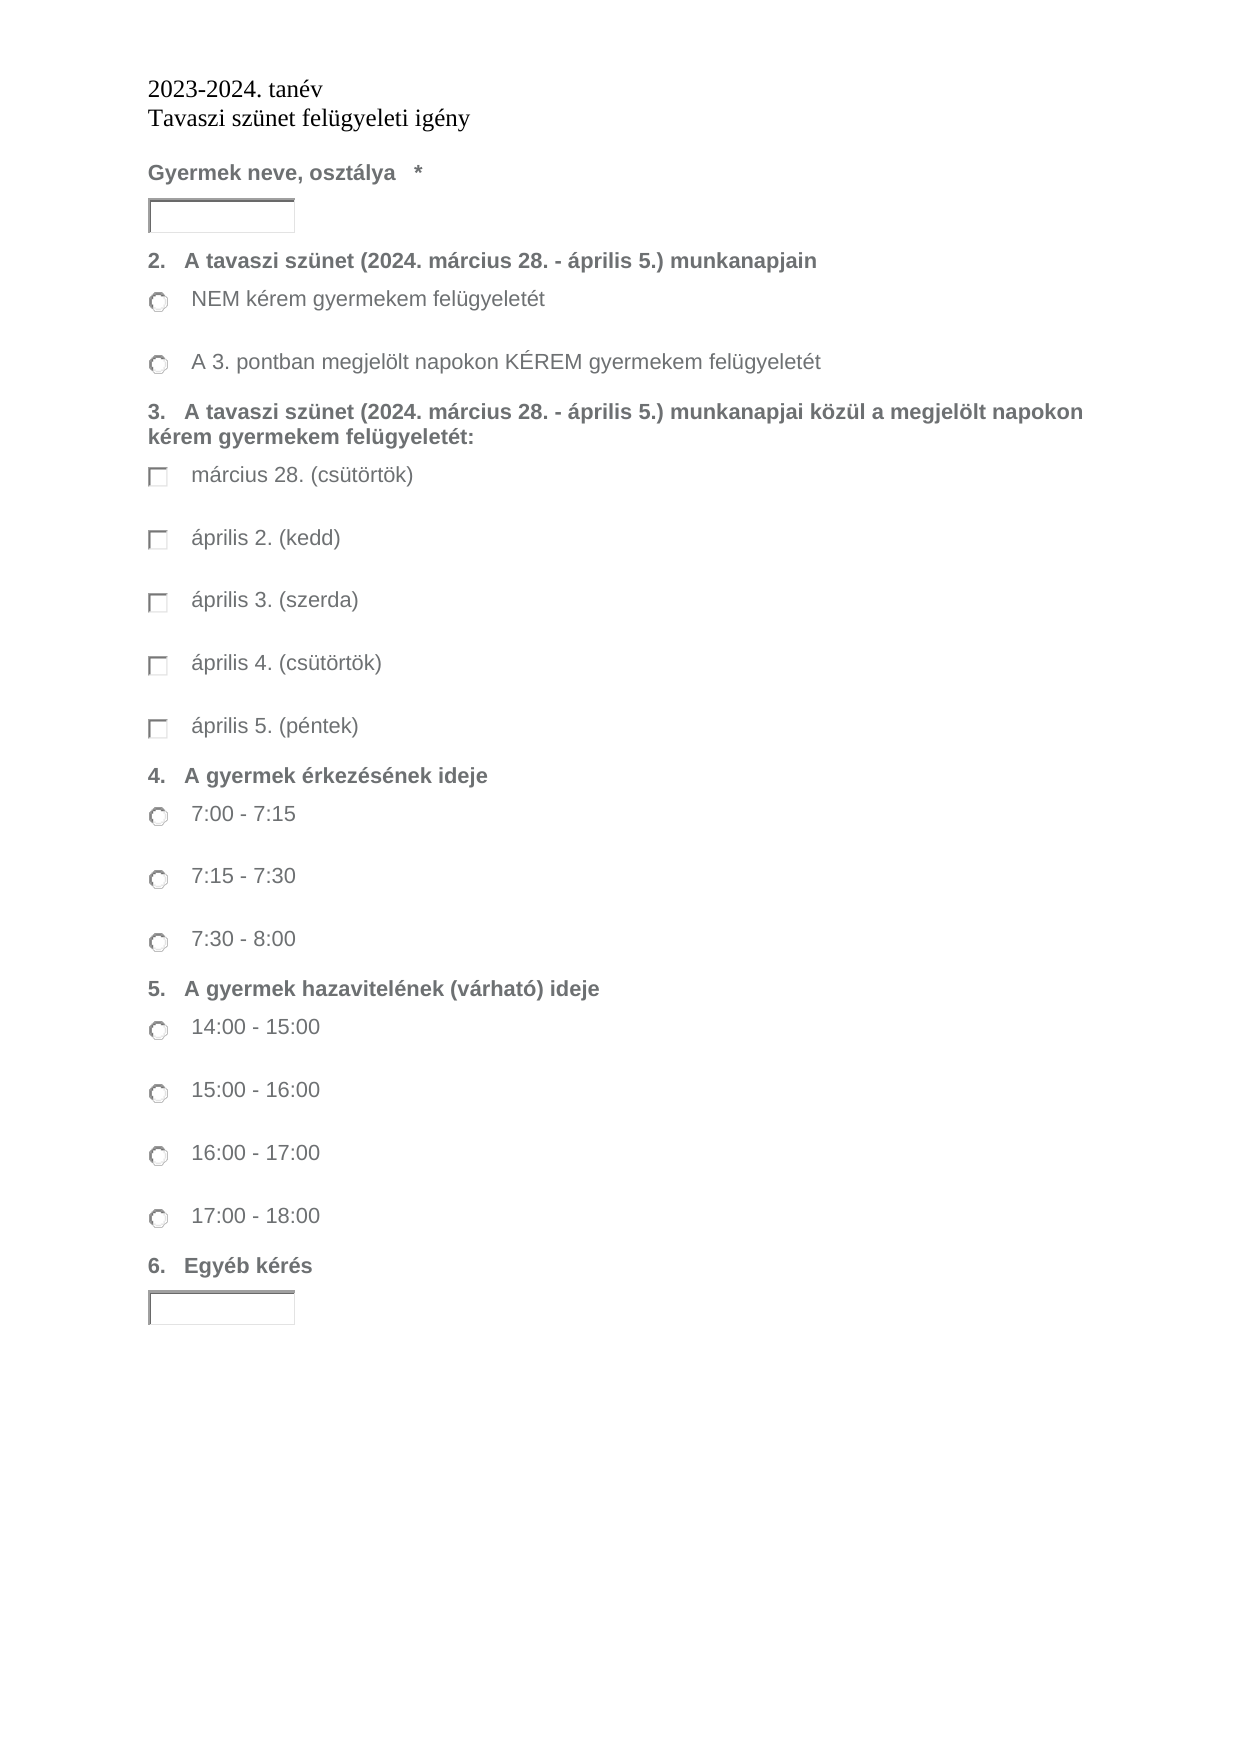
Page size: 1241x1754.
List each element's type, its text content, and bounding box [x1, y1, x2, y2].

text 4. A gyermek érkezésének ideje [148, 763, 1093, 788]
text április 3. (szerda) [148, 587, 1093, 625]
text 7:15 - 7:30 [148, 863, 1093, 901]
text 16:00 - 17:00 [148, 1140, 1093, 1177]
text április 5. (péntek) [148, 713, 1093, 750]
text 6. Egyéb kérés [148, 1253, 1093, 1278]
text 17:00 - 18:00 [148, 1202, 1093, 1240]
text A 3. pontban megjelölt napokon KÉREM gyermekem felügyeletét [148, 348, 1093, 386]
text 14:00 - 15:00 [148, 1014, 1093, 1052]
text 7:00 - 7:15 [148, 801, 1093, 838]
text 2. A tavaszi szünet (2024. március 28. - április 5.) munkanapjain [148, 248, 1093, 273]
text 5. A gyermek hazavitelének (várható) ideje [148, 976, 1093, 1002]
text NEM kérem gyermekem felügyeletét [148, 286, 1093, 323]
text 15:00 - 16:00 [148, 1077, 1093, 1114]
text 3. A tavaszi szünet (2024. március 28. - április 5.) munkanapjai közül a megjelölt napokon kérem gyermekem felügyeletét: [148, 399, 1093, 449]
text Gyermek neve, osztálya * [148, 160, 1093, 185]
text március 28. (csütörtök) [148, 462, 1093, 499]
text április 4. (csütörtök) [148, 650, 1093, 688]
text április 2. (kedd) [148, 524, 1093, 562]
text 7:30 - 8:00 [148, 926, 1093, 964]
